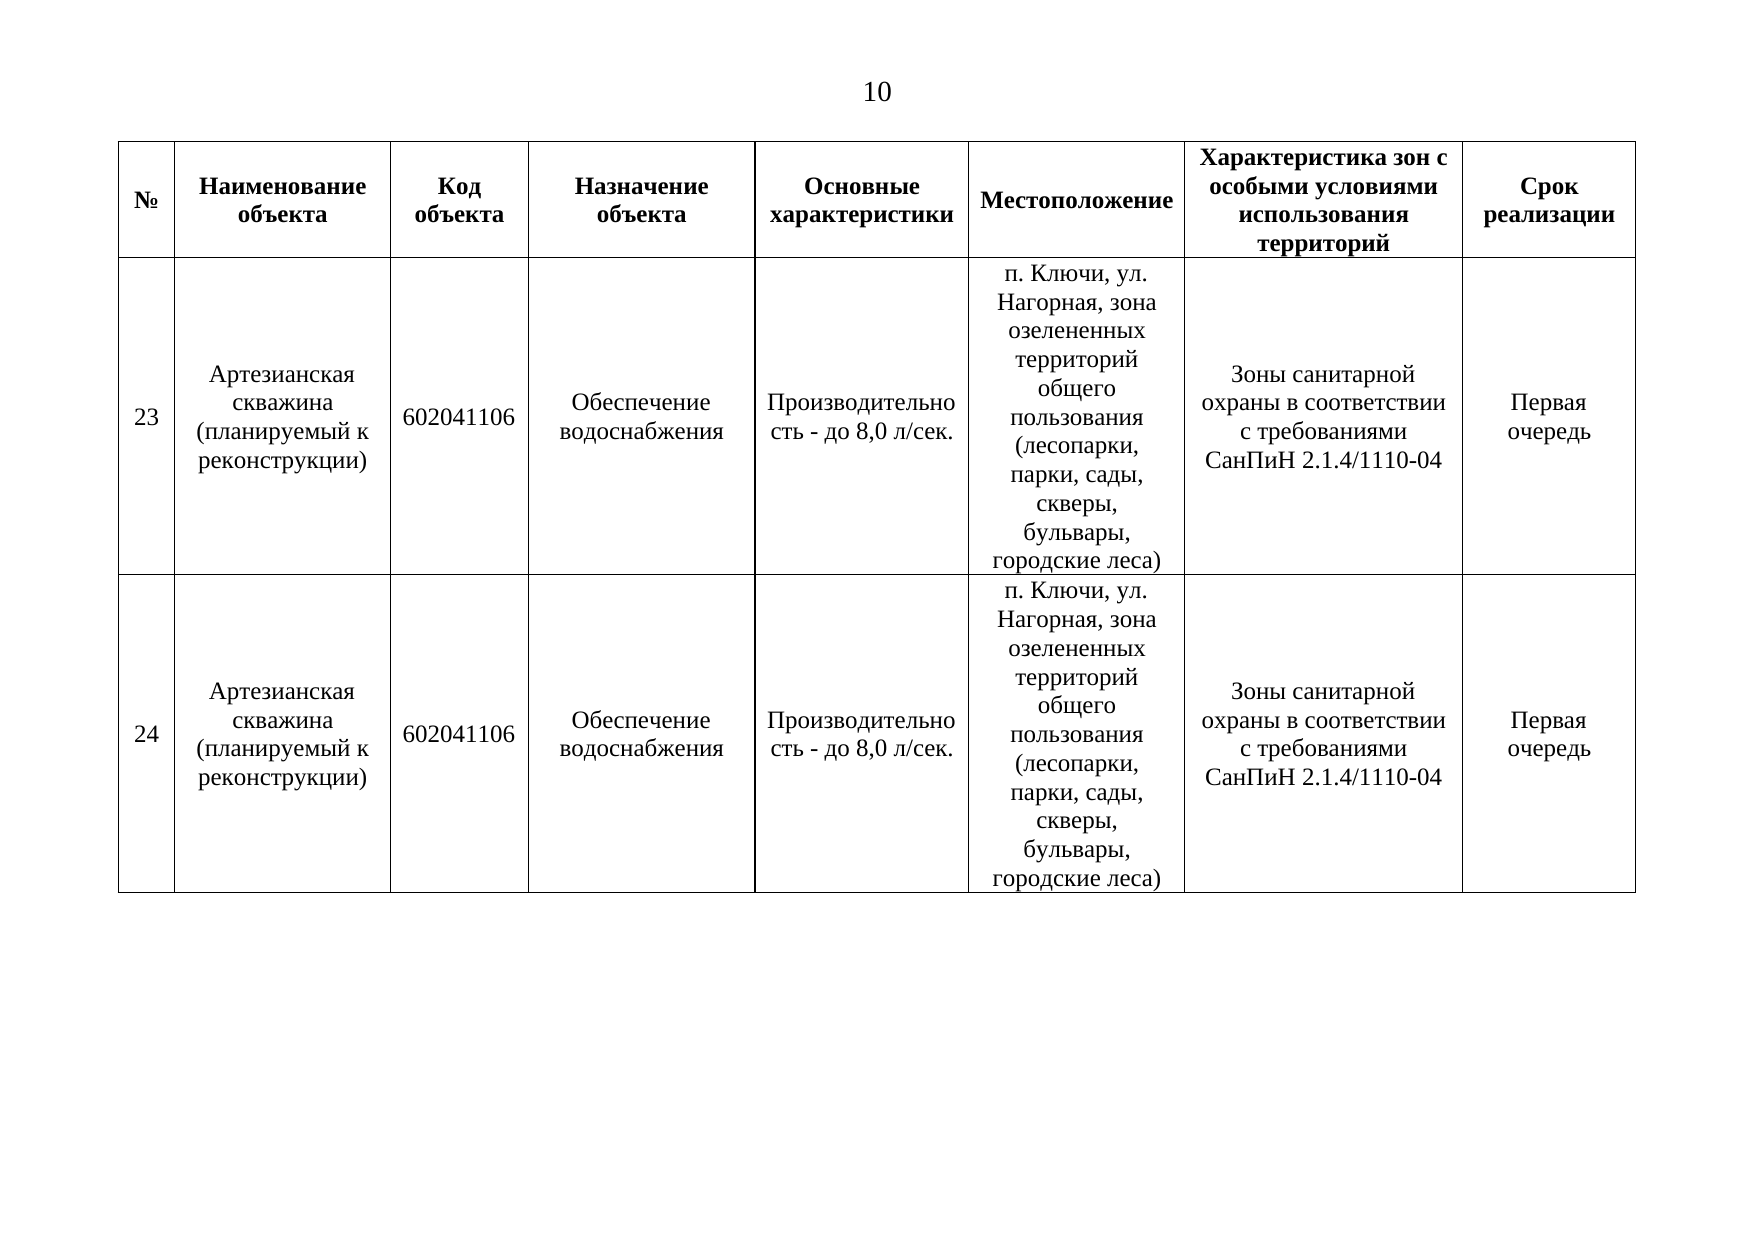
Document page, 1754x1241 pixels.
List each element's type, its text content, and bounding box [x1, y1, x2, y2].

table_cell Артезианская скважина (планируемый к реконструкции) [175, 575, 390, 892]
table_cell Обеспечение водоснабжения [529, 575, 754, 892]
table_cell п. Ключи, ул. Нагорная, зона озелененных территорий общего пользования (лесопарки, парки, сады, скверы, бульвары, городские леса) [969, 575, 1184, 892]
table_header Местоположение [969, 142, 1184, 257]
table_header № [119, 142, 174, 257]
table_header Назначение объекта [529, 142, 754, 257]
table_cell 602041106 [391, 575, 528, 892]
table_header Наименование объекта [175, 142, 390, 257]
table_header Основные характеристики [756, 142, 968, 257]
table_cell Зоны санитарной охраны в соответствии с требованиями СанПиН 2.1.4/1110-04 [1185, 258, 1462, 574]
table_cell Производительность - до 8,0 л/сек. [756, 575, 968, 892]
table_cell 23 [119, 258, 174, 574]
table_cell Первая очередь [1463, 575, 1635, 892]
table_cell Обеспечение водоснабжения [529, 258, 754, 574]
table_cell 24 [119, 575, 174, 892]
table_header Код объекта [391, 142, 528, 257]
table_header Характеристика зон с особыми условиями использования территорий [1185, 142, 1462, 257]
table_cell п. Ключи, ул. Нагорная, зона озелененных территорий общего пользования (лесопарки, парки, сады, скверы, бульвары, городские леса) [969, 258, 1184, 574]
table_cell 602041106 [391, 258, 528, 574]
table_cell Первая очередь [1463, 258, 1635, 574]
table_header Срок реализации [1463, 142, 1635, 257]
table_cell Производительность - до 8,0 л/сек. [756, 258, 968, 574]
table_cell Артезианская скважина (планируемый к реконструкции) [175, 258, 390, 574]
table_cell Зоны санитарной охраны в соответствии с требованиями СанПиН 2.1.4/1110-04 [1185, 575, 1462, 892]
